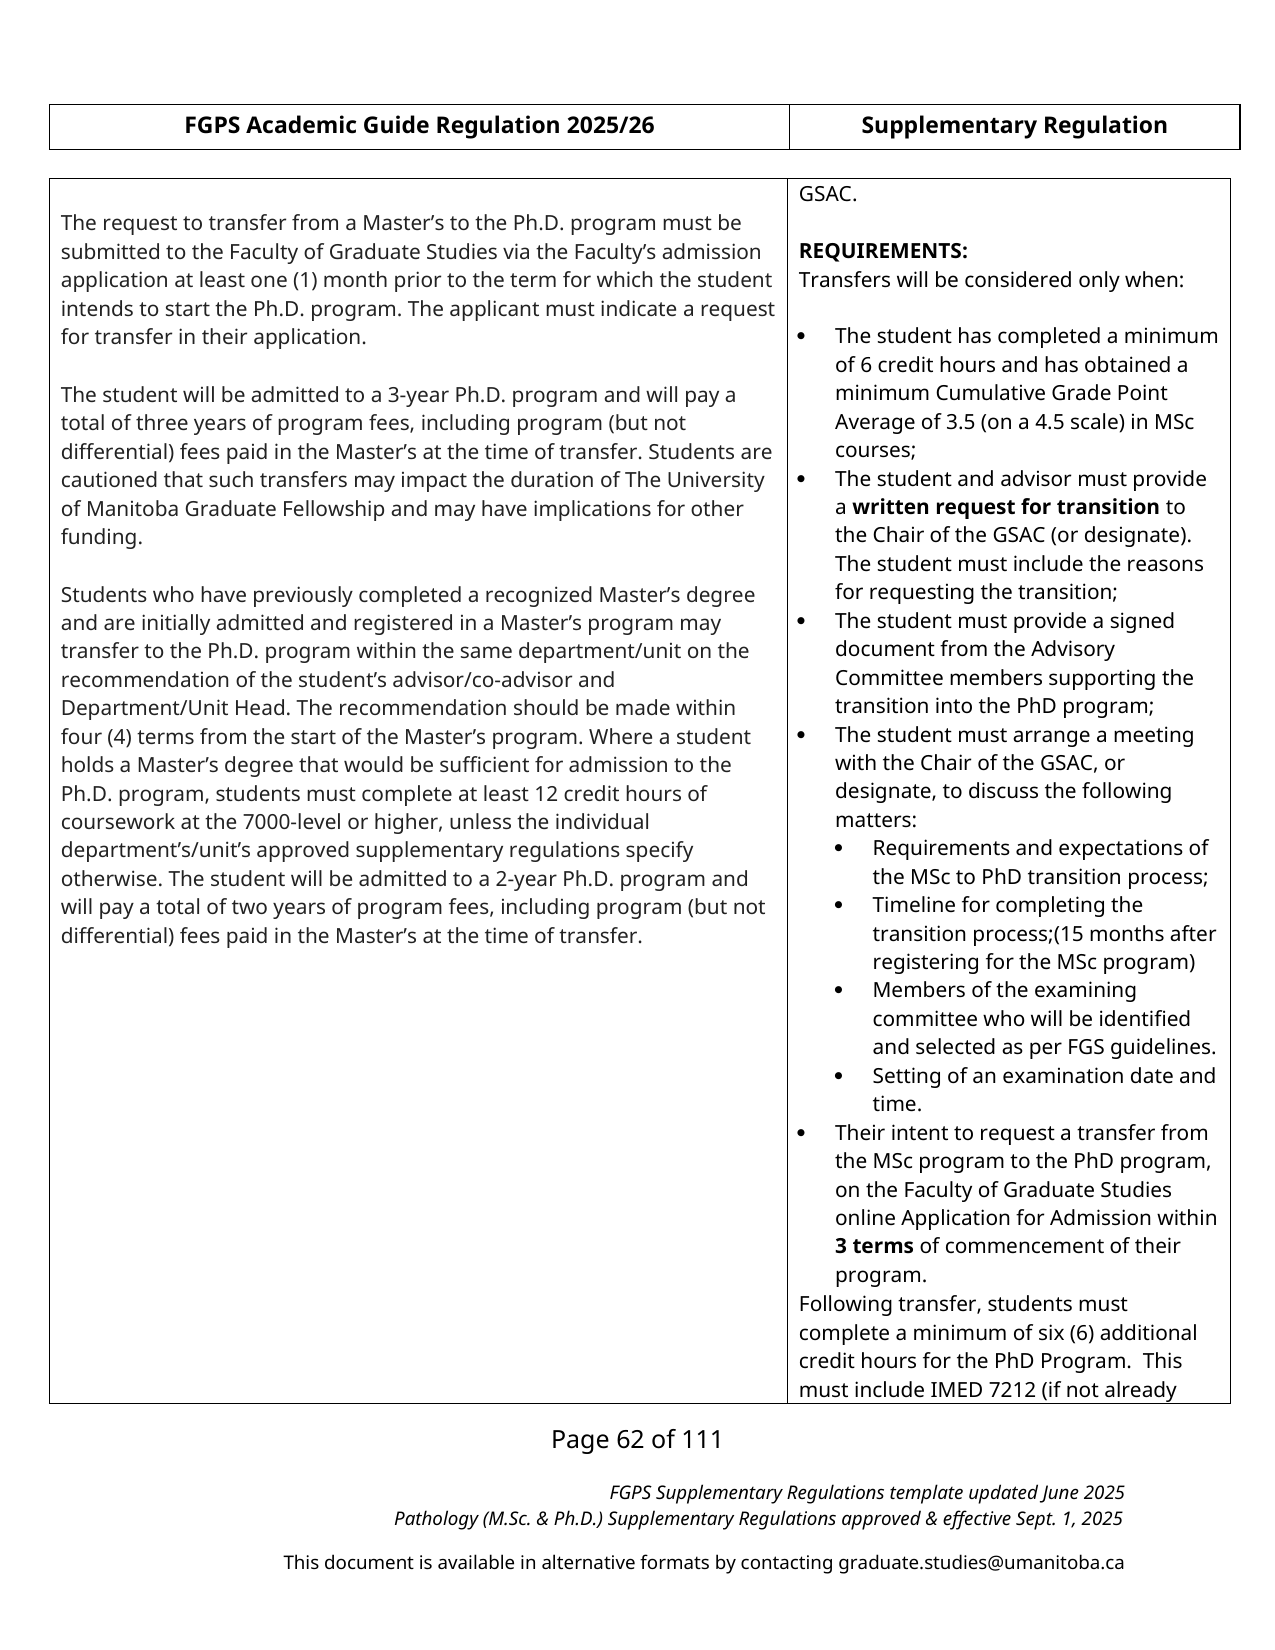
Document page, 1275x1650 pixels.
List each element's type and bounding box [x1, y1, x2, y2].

table_cell [788, 179, 1230, 1403]
table_cell [50, 179, 787, 1403]
